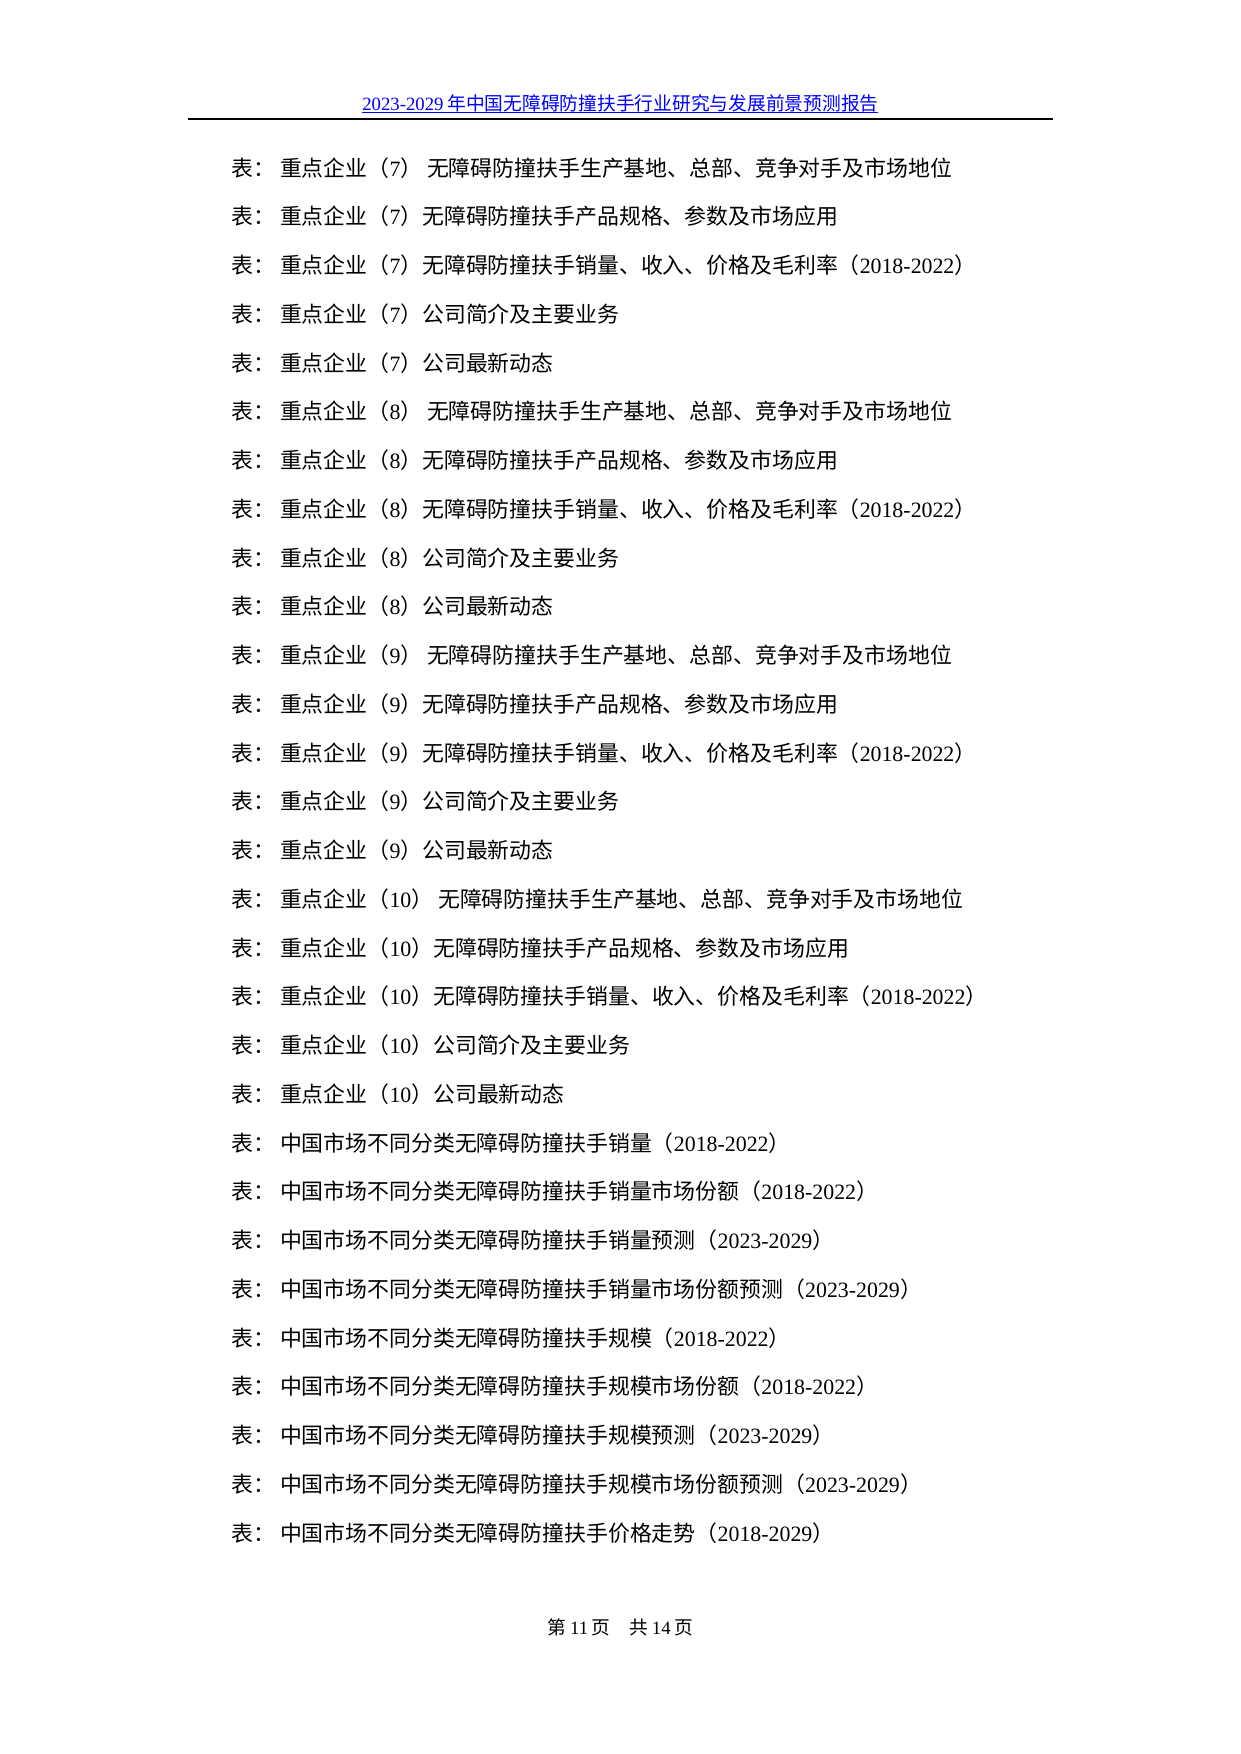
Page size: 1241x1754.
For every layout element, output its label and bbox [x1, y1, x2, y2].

text [187, 150, 1053, 1548]
